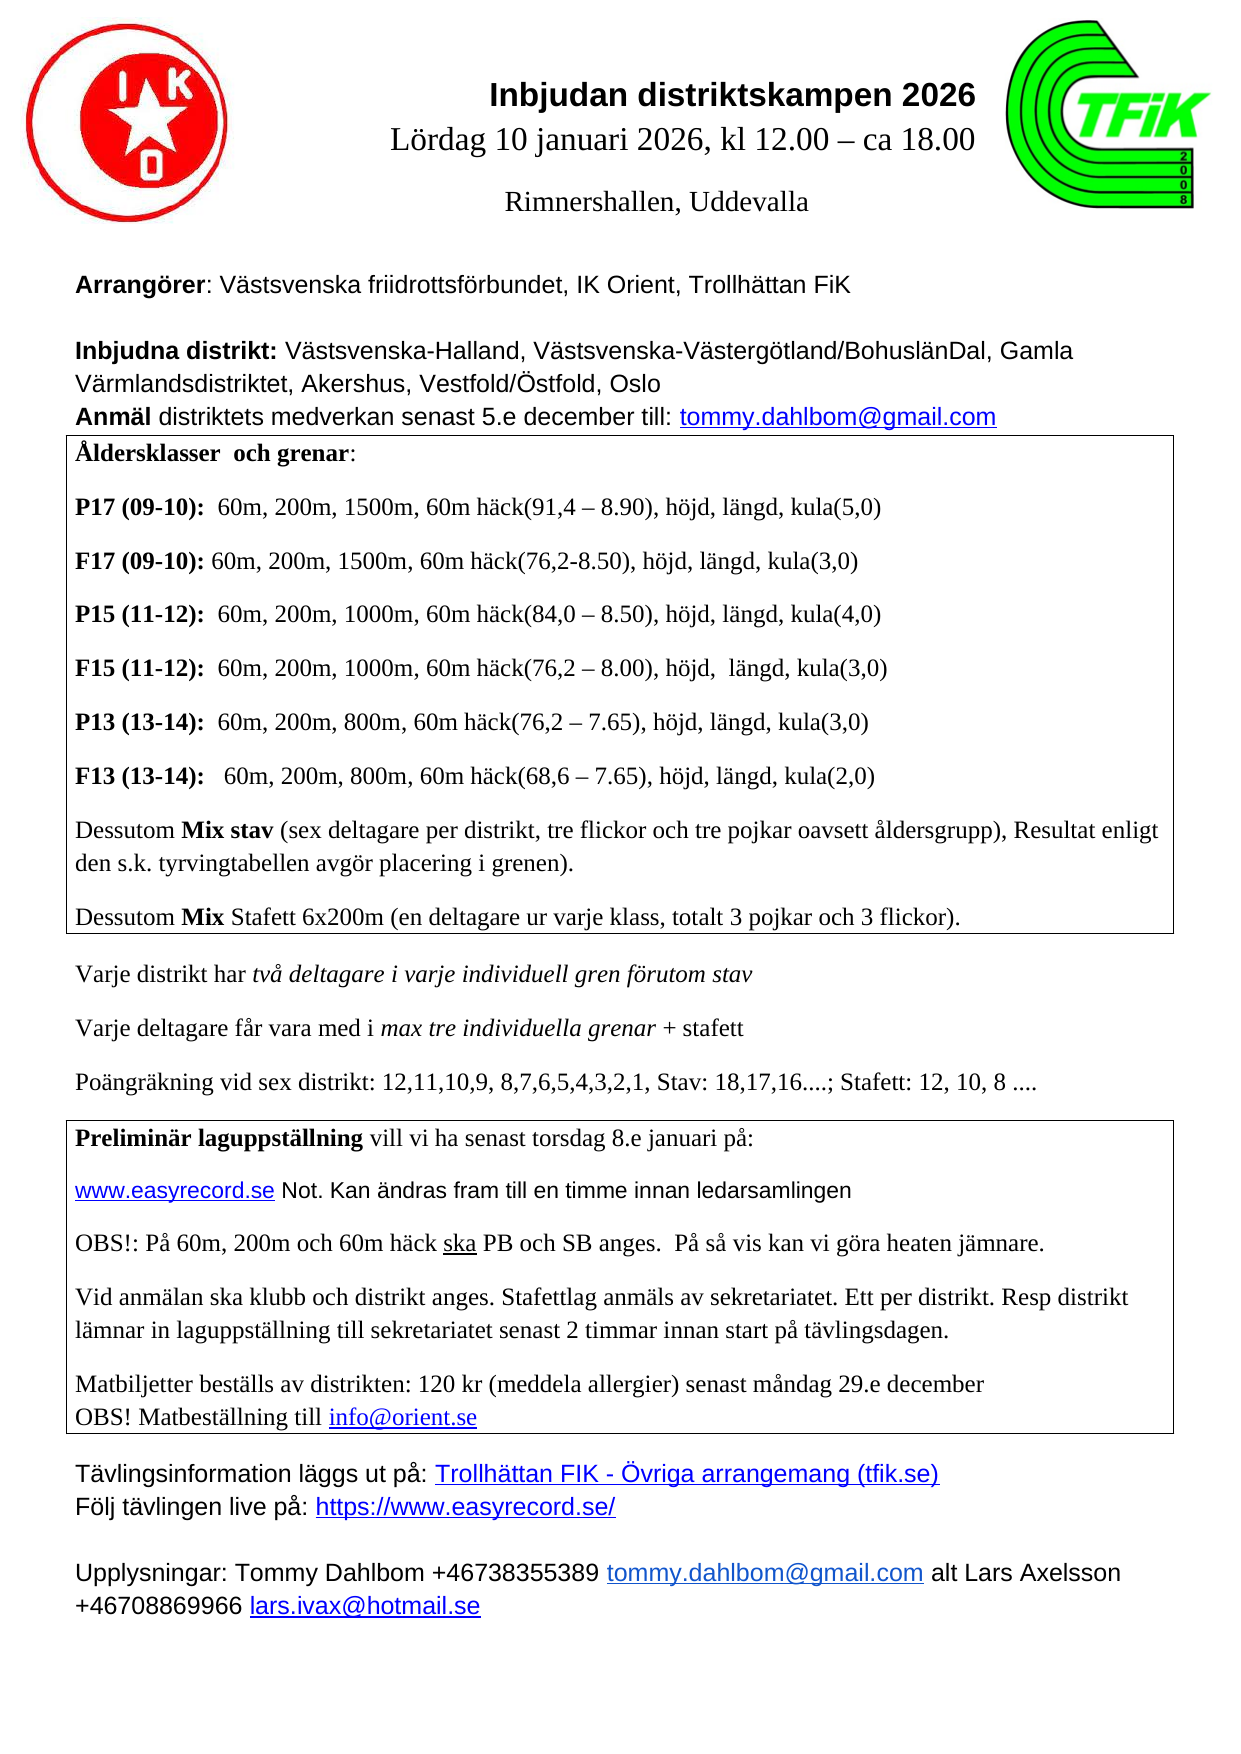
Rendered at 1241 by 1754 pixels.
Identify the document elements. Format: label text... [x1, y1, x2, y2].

text Preliminär laguppställning vill vi ha senast torsdag 8.e januari på: [67, 1121, 1173, 1152]
text Vid anmälan ska klubb och distrikt anges. Stafettlag anmäls av sekretariatet. Ett per distrikt. Resp distrikt lämnar in laguppställning till sekretariatet senast 2 timmar innan start på tävlingsdagen. [67, 1279, 1173, 1344]
picture [20, 17, 240, 224]
text Tävlingsinformation läggs ut på: Trollhättan FIK - Övriga arrangemang (tfik.se) [75, 1459, 1165, 1488]
text Dessutom Mix Stafett 6x200m (en deltagare ur varje klass, totalt 3 pojkar och 3 flickor). [67, 899, 1173, 933]
text Arrangörer: Västsvenska friidrottsförbundet, IK Orient, Trollhättan FiK [75, 270, 1165, 298]
text Varje deltagare får vara med i max tre individuella grenar + stafett [75, 1013, 1165, 1041]
text P13 (13-14): 60m, 200m, 800m, 60m häck(76,2 – 7.65), höjd, längd, kula(3,0) [67, 704, 1173, 736]
text F13 (13-14): 60m, 200m, 800m, 60m häck(68,6 – 7.65), höjd, längd, kula(2,0) [67, 758, 1173, 790]
text Inbjudna distrikt: Västsvenska-Halland, Västsvenska-Västergötland/BohuslänDal, Gamla Värmlandsdistriktet, Akershus, Vestfold/Östfold, Oslo [75, 336, 1165, 398]
text Dessutom Mix stav (sex deltagare per distrikt, tre flickor och tre pojkar oavsett åldersgrupp), Resultat enligt den s.k. tyrvingtabellen avgör placering i grenen). [67, 812, 1173, 877]
text P17 (09-10): 60m, 200m, 1500m, 60m häck(91,4 – 8.90), höjd, längd, kula(5,0) [67, 489, 1173, 521]
text Åldersklasser och grenar: [67, 436, 1173, 467]
text Anmäl distriktets medverkan senast 5.e december till: tommy.dahlbom@gmail.com [75, 402, 1165, 431]
text Varje distrikt har två deltagare i varje individuell gren förutom stav [75, 959, 1165, 988]
text OBS!: På 60m, 200m och 60m häck ska PB och SB anges. På så vis kan vi göra heaten jämnare. [67, 1225, 1173, 1257]
text P15 (11-12): 60m, 200m, 1000m, 60m häck(84,0 – 8.50), höjd, längd, kula(4,0) [67, 596, 1173, 628]
text F15 (11-12): 60m, 200m, 1000m, 60m häck(76,2 – 8.00), höjd, längd, kula(3,0) [67, 650, 1173, 682]
text Upplysningar: Tommy Dahlbom +46738355389 tommy.dahlbom@gmail.com alt Lars Axelsson +46708869966 lars.ivax@hotmail.se [75, 1558, 1165, 1620]
text Följ tävlingen live på: https://www.easyrecord.se/ [75, 1492, 1165, 1521]
picture [1004, 18, 1213, 210]
text Matbiljetter beställs av distrikten: 120 kr (meddela allergier) senast måndag 29.e december OBS! Matbeställning till info@orient.se [67, 1366, 1173, 1433]
text F17 (09-10): 60m, 200m, 1500m, 60m häck(76,2-8.50), höjd, längd, kula(3,0) [67, 543, 1173, 574]
text Poängräkning vid sex distrikt: 12,11,10,9, 8,7,6,5,4,3,2,1, Stav: 18,17,16....; Stafett: 12, 10, 8 .... [75, 1067, 1165, 1095]
text www.easyrecord.se Not. Kan ändras fram till en timme innan ledarsamlingen [67, 1174, 1173, 1204]
